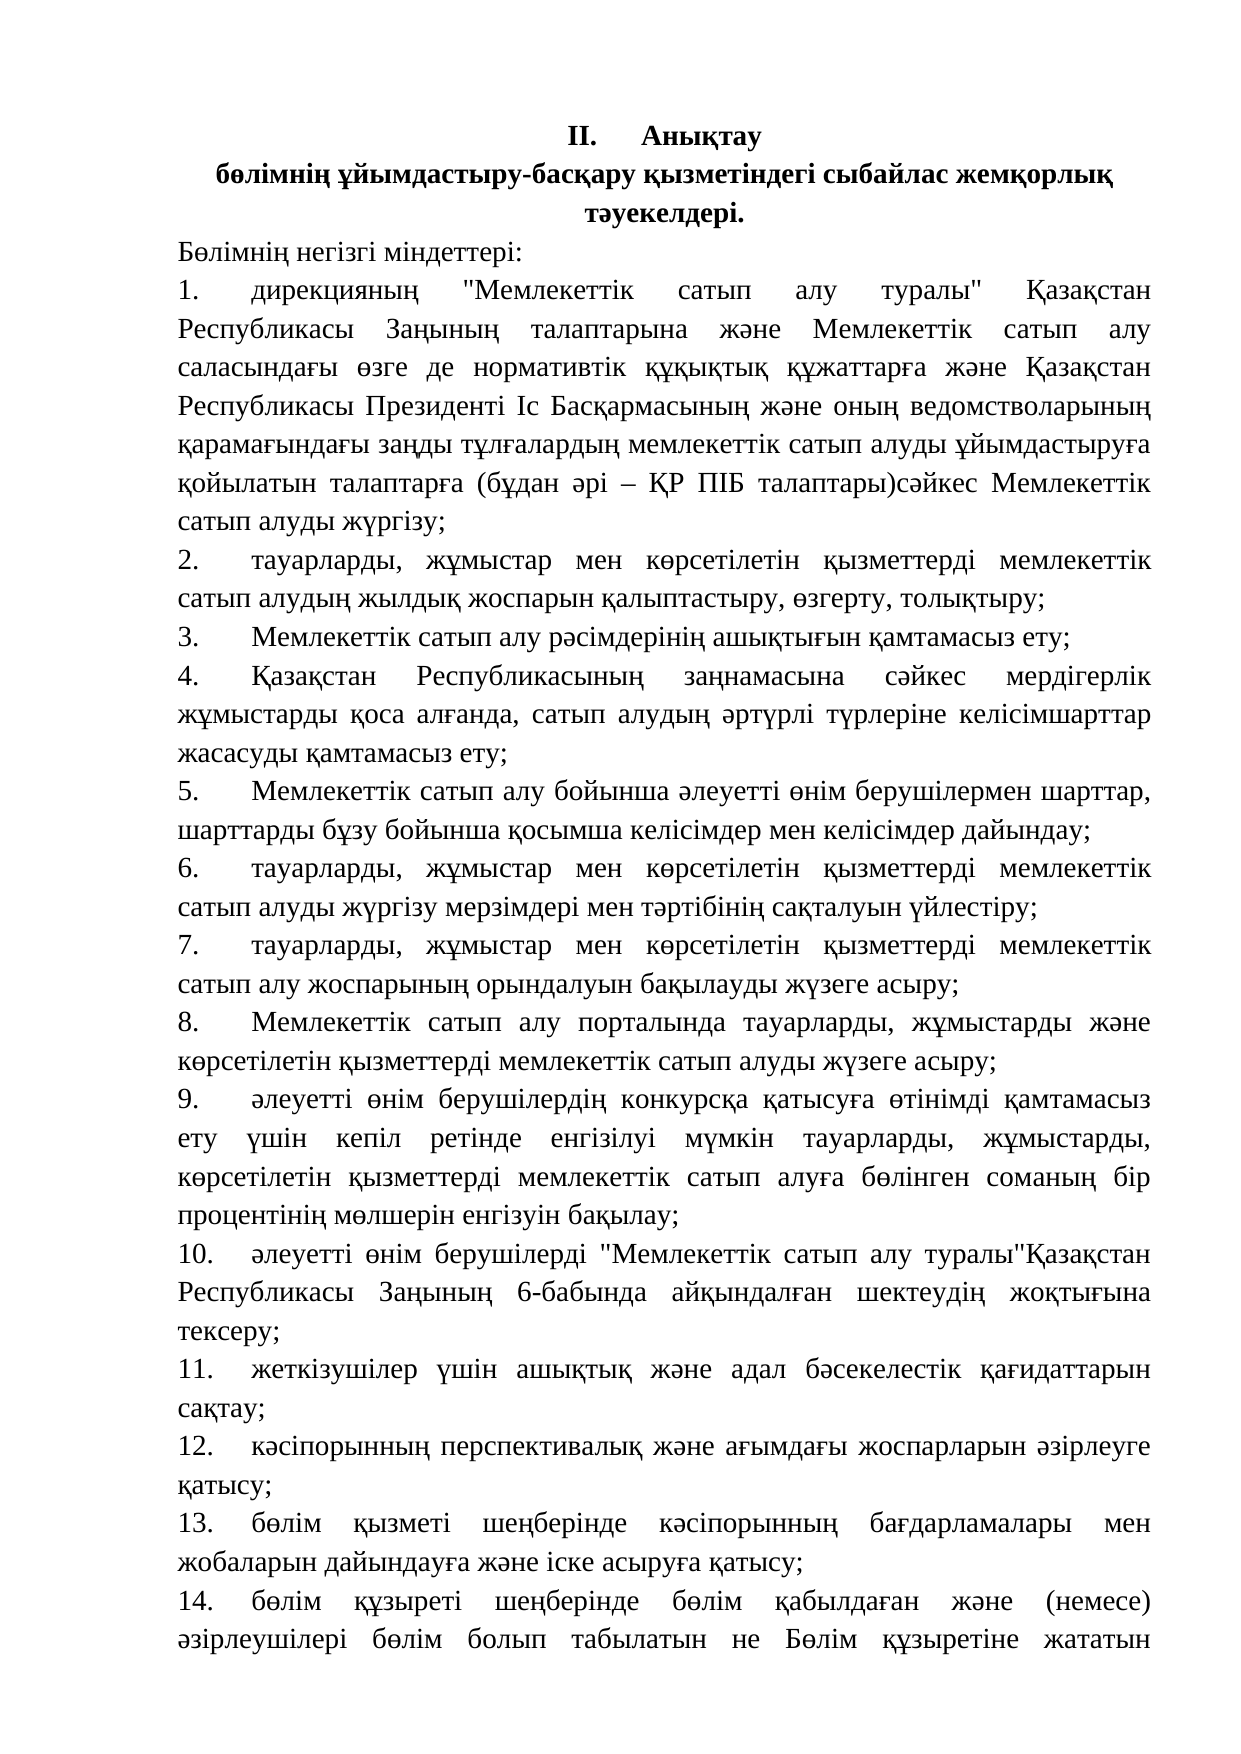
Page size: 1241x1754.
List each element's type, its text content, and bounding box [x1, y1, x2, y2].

text 4. Қазақстан Республикасының заңнамасына сәйкес мердігерлік жұмыстарды қоса алғанда, сатып алудың әртүрлі түрлеріне келісімшарттар жасасуды қамтамасыз ету; [177, 658, 1152, 768]
text II. Анықтау [177, 118, 1152, 152]
text 7. тауарларды, жұмыстар мен көрсетілетін қызметтерді мемлекеттік сатып алу жоспарының орындалуын бақылауды жүзеге асыру; [177, 927, 1152, 999]
text 9. әлеуетті өнім берушілердің конкурсқа қатысуға өтінімді қамтамасыз ету үшін кепіл ретінде енгізілуі мүмкін тауарларды, жұмыстарды, көрсетілетін қызметтерді мемлекеттік сатып алуға бөлінген соманың бір процентінің мөлшерін енгізуін бақылау; [177, 1082, 1152, 1231]
text 11. жеткізушілер үшін ашықтық және адал бәсекелестік қағидаттарын сақтау; [177, 1351, 1152, 1423]
text 5. Мемлекеттік сатып алу бойынша әлеуетті өнім берушілермен шарттар, шарттарды бұзу бойынша қосымша келісімдер мен келісімдер дайындау; [177, 773, 1152, 845]
text 13. бөлім қызметі шеңберінде кәсіпорынның бағдарламалары мен жобаларын дайындауға және іске асыруға қатысу; [177, 1506, 1152, 1578]
text Бөлімнің негізгі міндеттері: [177, 234, 1152, 267]
text бөлімнің ұйымдастыру-басқару қызметіндегі сыбайлас жемқорлық тәуекелдері. [177, 157, 1152, 229]
text 1. дирекцияның "Мемлекеттік сатып алу туралы" Қазақстан Республикасы Заңының талаптарына және Мемлекеттік сатып алу саласындағы өзге де нормативтік құқықтық құжаттарға және Қазақстан Республикасы Президенті Іс Басқармасының және оның ведомстволарының қарамағындағы заңды тұлғалардың мемлекеттік сатып алуды ұйымдастыруға қойылатын талаптарға (бұдан әрі – ҚР ПІБ талаптары)сәйкес Мемлекеттік сатып алуды жүргізу; [177, 272, 1152, 537]
text 10. әлеуетті өнім берушілерді "Мемлекеттік сатып алу туралы"Қазақстан Республикасы Заңының 6-бабында айқындалған шектеудің жоқтығына тексеру; [177, 1236, 1152, 1346]
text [177, 1583, 1152, 1655]
text 6. тауарларды, жұмыстар мен көрсетілетін қызметтерді мемлекеттік сатып алуды жүргізу мерзімдері мен тәртібінің сақталуын үйлестіру; [177, 850, 1152, 922]
text 2. тауарларды, жұмыстар мен көрсетілетін қызметтерді мемлекеттік сатып алудың жылдық жоспарын қалыптастыру, өзгерту, толықтыру; [177, 542, 1152, 614]
text 3. Мемлекеттік сатып алу рәсімдерінің ашықтығын қамтамасыз ету; [177, 619, 1152, 653]
text 12. кәсіпорынның перспективалық және ағымдағы жоспарларын әзірлеуге қатысу; [177, 1428, 1152, 1501]
text 8. Мемлекеттік сатып алу порталында тауарларды, жұмыстарды және көрсетілетін қызметтерді мемлекеттік сатып алуды жүзеге асыру; [177, 1004, 1152, 1077]
